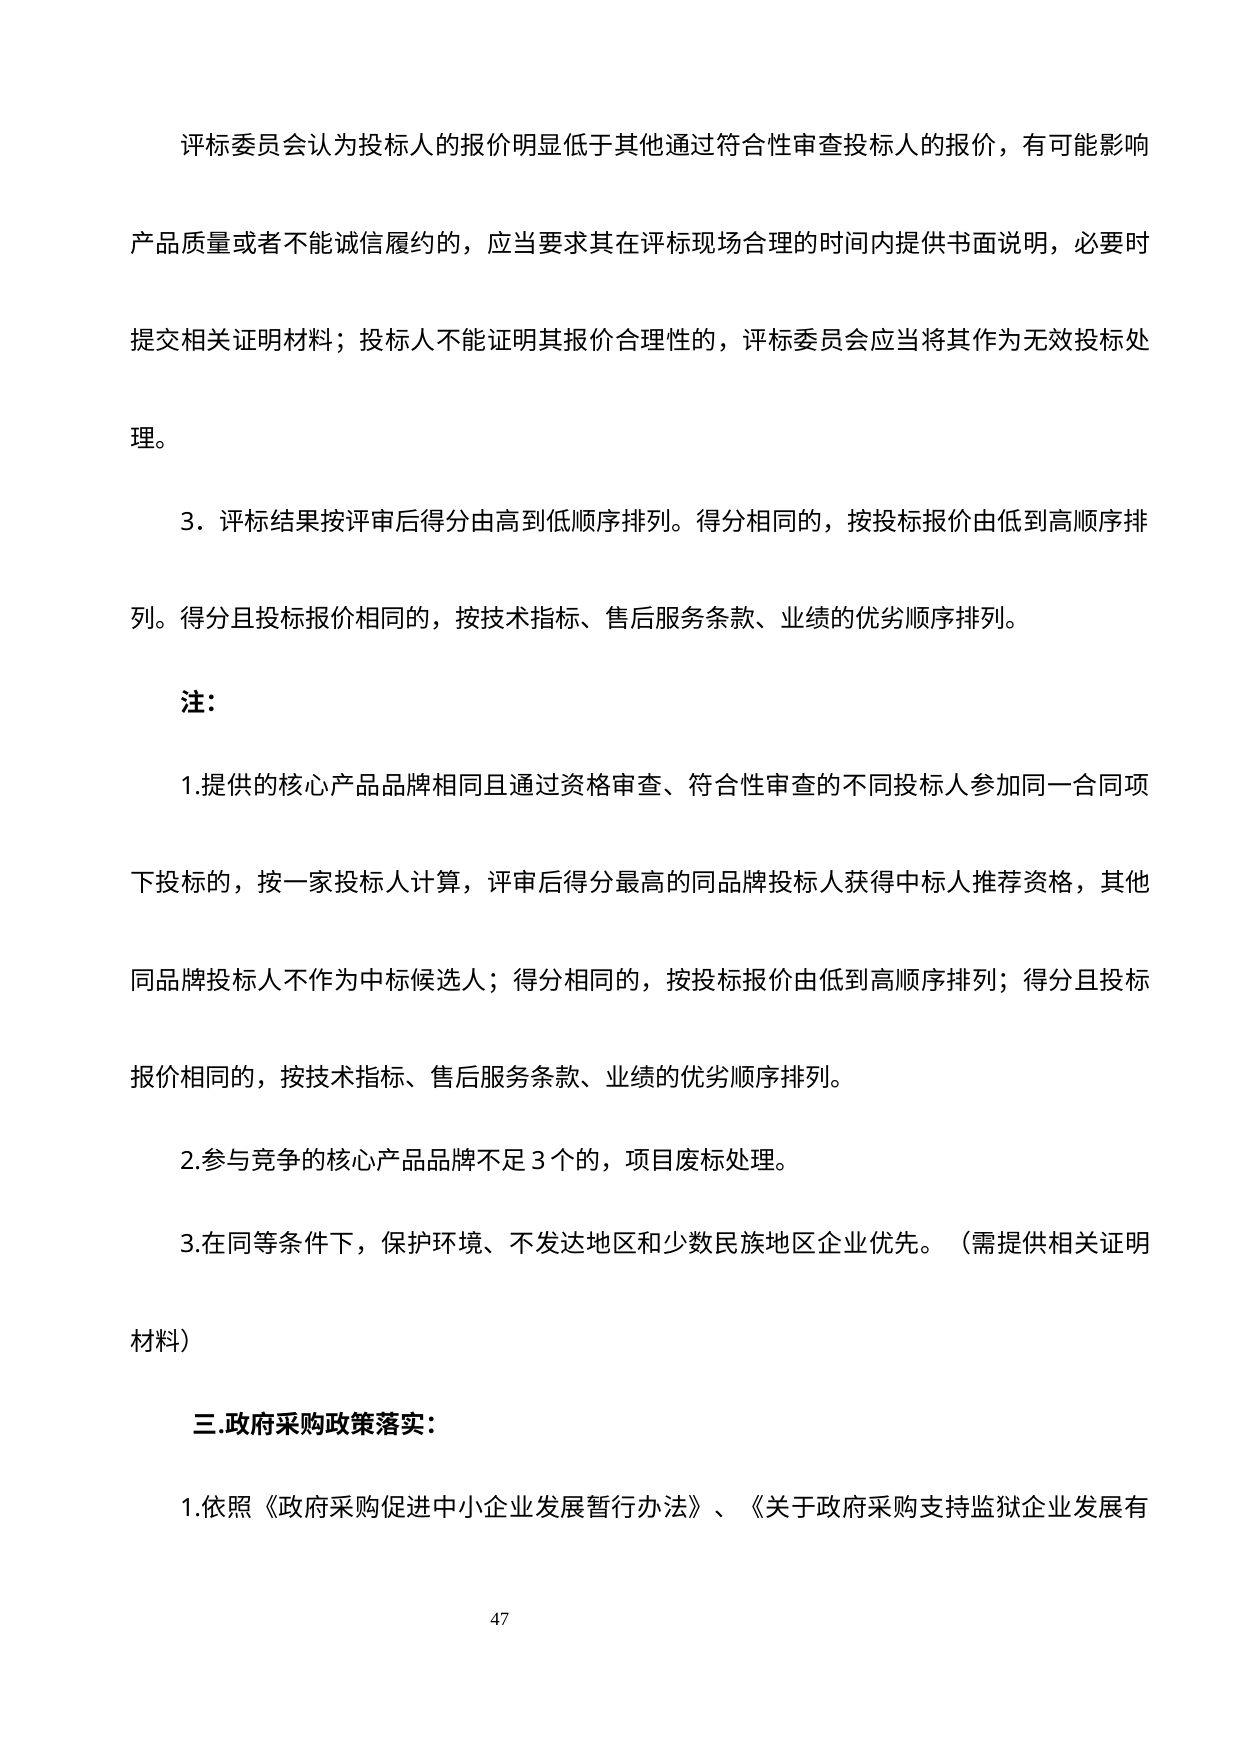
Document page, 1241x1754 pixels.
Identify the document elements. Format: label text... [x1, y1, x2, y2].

text 3.在同等条件下，保护环境、不发达地区和少数民族地区企业优先。（需提供相关证明材料） [130, 1209, 1151, 1372]
text 评标委员会认为投标人的报价明显低于其他通过符合性审查投标人的报价，有可能影响产品质量或者不能诚信履约的，应当要求其在评标现场合理的时间内提供书面说明，必要时提交相关证明材料；投标人不能证明其报价合理性的，评标委员会应当将其作为无效投标处理。 [130, 111, 1151, 469]
text 1.提供的核心产品品牌相同且通过资格审查、符合性审查的不同投标人参加同一合同项下投标的，按一家投标人计算，评审后得分最高的同品牌投标人获得中标人推荐资格，其他同品牌投标人不作为中标候选人；得分相同的，按投标报价由低到高顺序排列；得分且投标报价相同的，按技术指标、售后服务条款、业绩的优劣顺序排列。 [130, 751, 1151, 1108]
text 三.政府采购政策落实： [130, 1390, 1151, 1455]
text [130, 1473, 1151, 1538]
text 注： [130, 668, 1151, 733]
text 3．评标结果按评审后得分由高到低顺序排列。得分相同的，按投标报价由低到高顺序排列。得分且投标报价相同的，按技术指标、售后服务条款、业绩的优劣顺序排列。 [130, 487, 1151, 649]
text 2.参与竞争的核心产品品牌不足3个的，项目废标处理。 [130, 1126, 1151, 1191]
